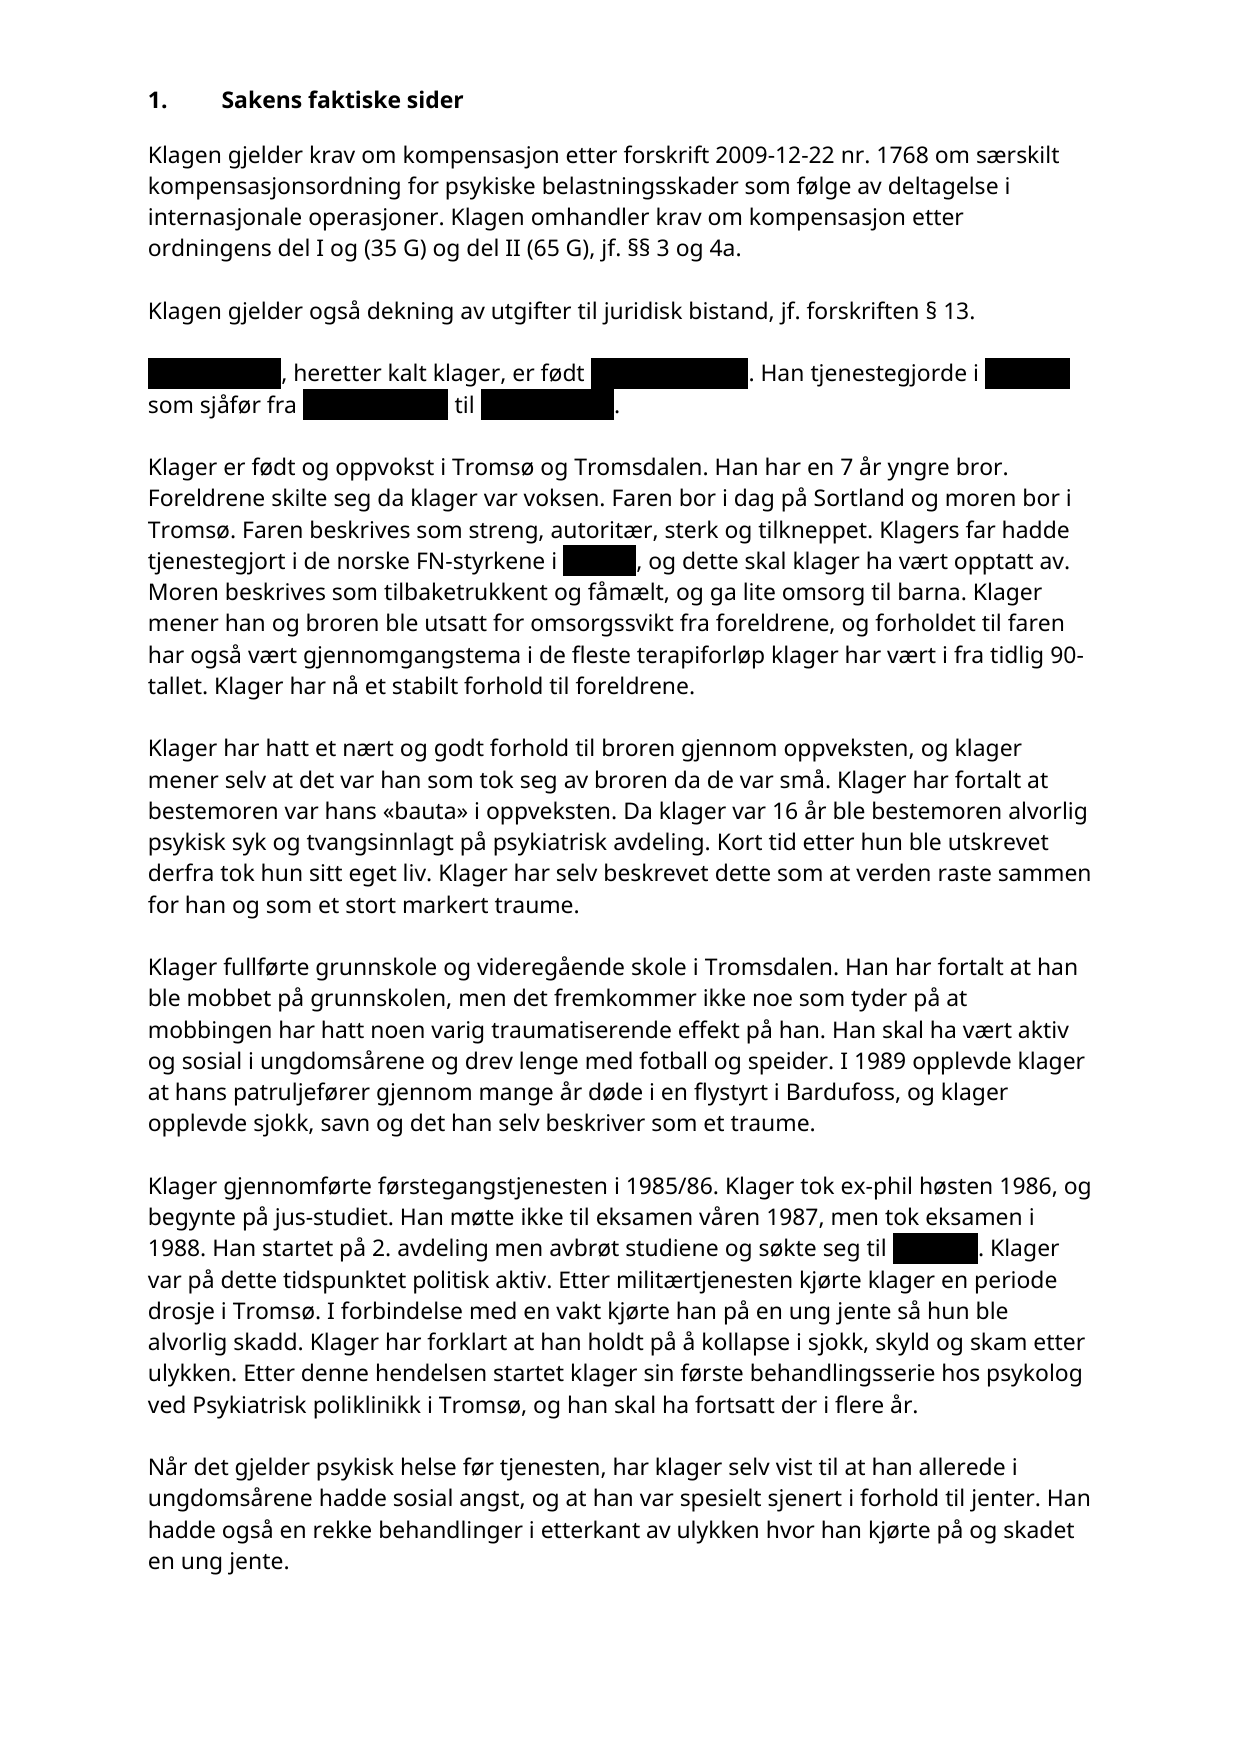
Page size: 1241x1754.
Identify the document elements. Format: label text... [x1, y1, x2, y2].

text 1. Sakens faktiske sider [148, 89, 1092, 114]
text Klagen gjelder krav om kompensasjon etter forskrift 2009-12-22 nr. 1768 om særskilt kompensasjonsordning for psykiske belastningsskader som følge av deltagelse i internasjonale operasjoner. Klagen omhandler krav om kompensasjon etter ordningens del I og (35 G) og del II (65 G), jf. §§ 3 og 4a. [148, 139, 1092, 264]
text Klager gjennomførte førstegangstjenesten i 1985/86. Klager tok ex-phil høsten 1986, og begynte på jus-studiet. Han møtte ikke til eksamen våren 1987, men tok eksamen i 1988. Han startet på 2. avdeling men avbrøt studiene og søkte seg til xxxxxxx. Klager var på dette tidspunktet politisk aktiv. Etter militærtjenesten kjørte klager en periode drosje i Tromsø. I forbindelse med en vakt kjørte han på en ung jente så hun ble alvorlig skadd. Klager har forklart at han holdt på å kollapse i sjokk, skyld og skam etter ulykken. Etter denne hendelsen startet klager sin første behandlingsserie hos psykolog ved Psykiatrisk poliklinikk i Tromsø, og han skal ha fortsatt der i flere år. [148, 1170, 1092, 1420]
text Når det gjelder psykisk helse før tjenesten, har klager selv vist til at han allerede i ungdomsårene hadde sosial angst, og at han var spesielt sjenert i forhold til jenter. Han hadde også en rekke behandlinger i etterkant av ulykken hvor han kjørte på og skadet en ung jente. [148, 1451, 1092, 1576]
text Klager er født og oppvokst i Tromsø og Tromsdalen. Han har en 7 år yngre bror. Foreldrene skilte seg da klager var voksen. Faren bor i dag på Sortland og moren bor i Tromsø. Faren beskrives som streng, autoritær, sterk og tilkneppet. Klagers far hadde tjenestegjort i de norske FN-styrkene i xxxxxx, og dette skal klager ha vært opptatt av. Moren beskrives som tilbaketrukkent og fåmælt, og ga lite omsorg til barna. Klager mener han og broren ble utsatt for omsorgssvikt fra foreldrene, og forholdet til faren har også vært gjennomgangstema i de fleste terapiforløp klager har vært i fra tidlig 90-tallet. Klager har nå et stabilt forhold til foreldrene. [148, 451, 1092, 701]
text Klager fullførte grunnskole og videregående skole i Tromsdalen. Han har fortalt at han ble mobbet på grunnskolen, men det fremkommer ikke noe som tyder på at mobbingen har hatt noen varig traumatiserende effekt på han. Han skal ha vært aktiv og sosial i ungdomsårene og drev lenge med fotball og speider. I 1989 opplevde klager at hans patruljefører gjennom mange år døde i en flystyrt i Bardufoss, og klager opplevde sjokk, savn og det han selv beskriver som et traume. [148, 951, 1092, 1139]
text Klagen gjelder også dekning av utgifter til juridisk bistand, jf. forskriften § 13. [148, 295, 1092, 326]
text xxxxxxxxxxx, heretter kalt klager, er født xxxxxxxxxxxxx. Han tjenestegjorde i xxxxxxx som sjåfør fra xxxxxxxxxxxx til xxxxxxxxxxx. [148, 357, 1092, 420]
text Klager har hatt et nært og godt forhold til broren gjennom oppveksten, og klager mener selv at det var han som tok seg av broren da de var små. Klager har fortalt at bestemoren var hans «bauta» i oppveksten. Da klager var 16 år ble bestemoren alvorlig psykisk syk og tvangsinnlagt på psykiatrisk avdeling. Kort tid etter hun ble utskrevet derfra tok hun sitt eget liv. Klager har selv beskrevet dette som at verden raste sammen for han og som et stort markert traume. [148, 732, 1092, 920]
